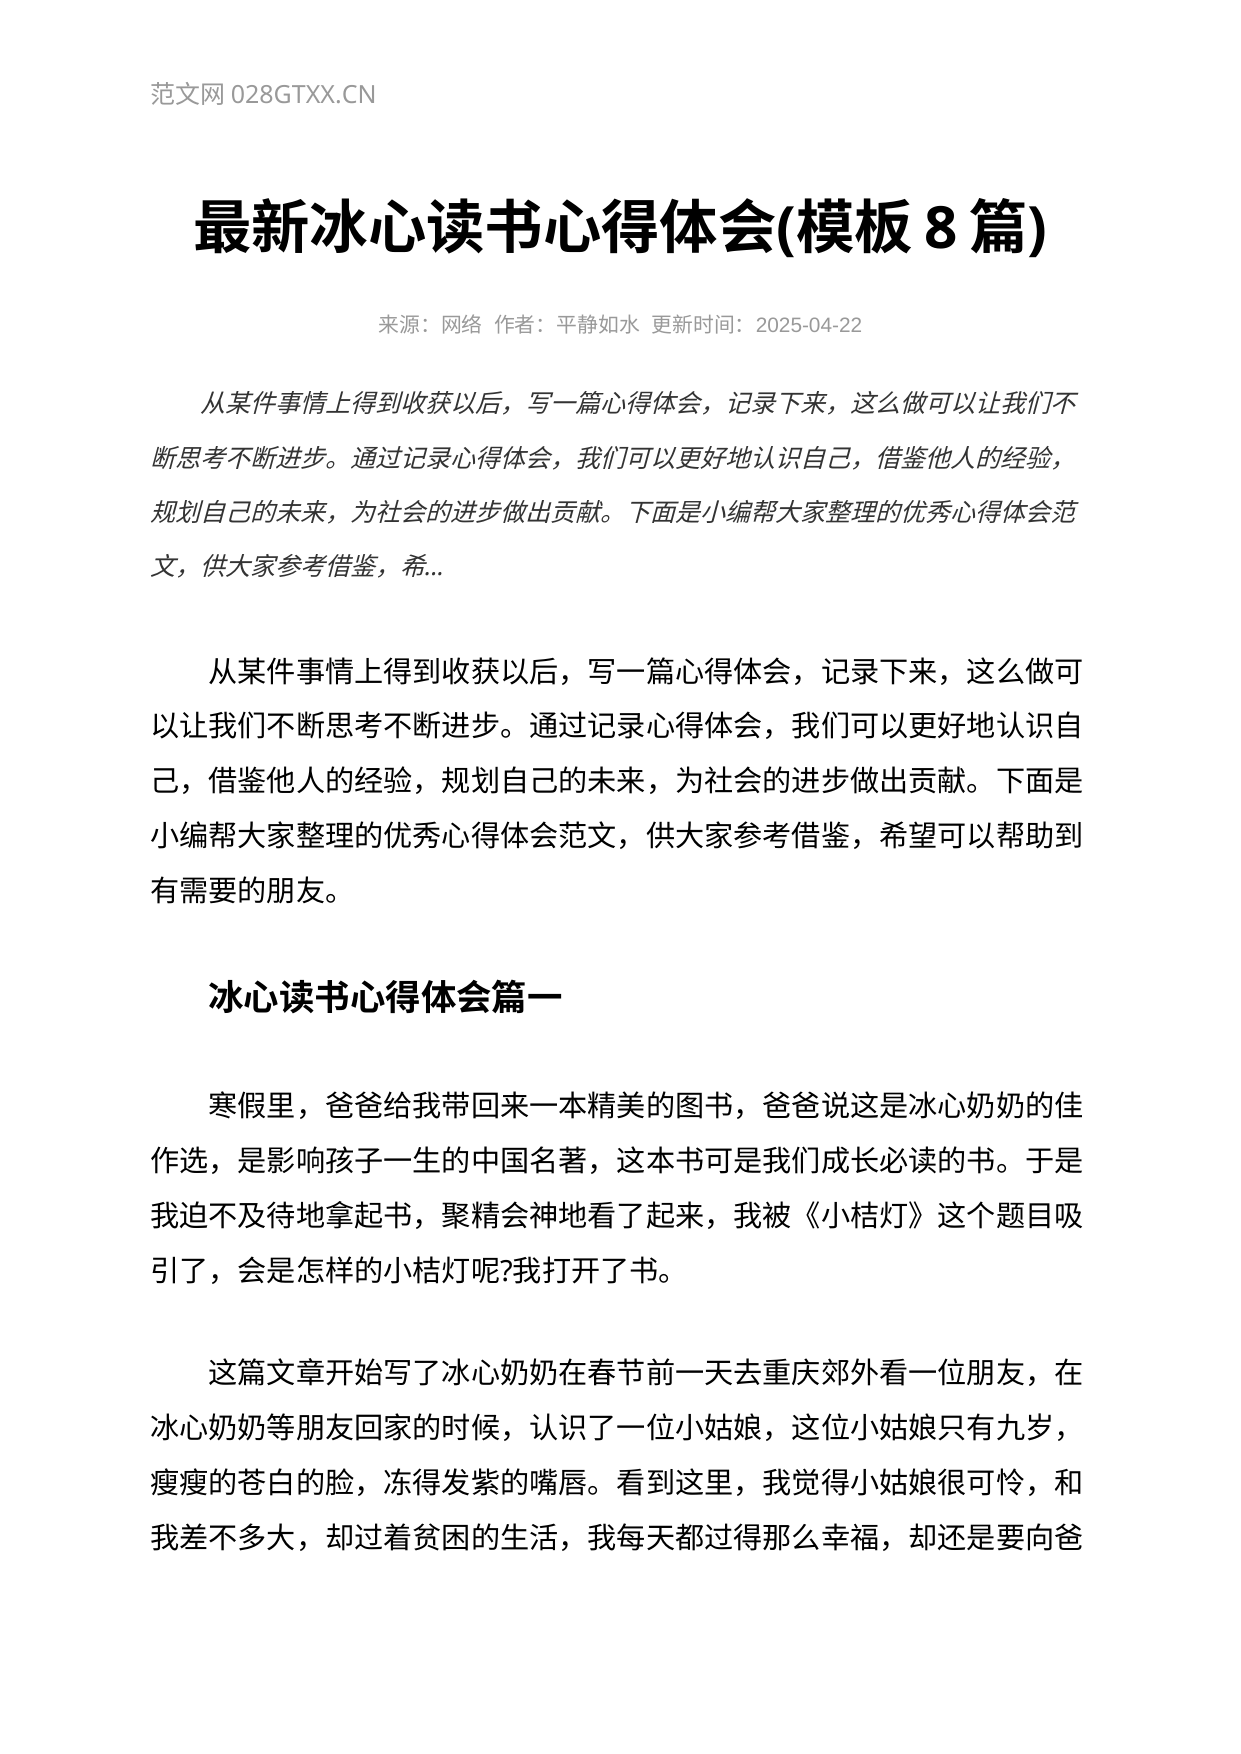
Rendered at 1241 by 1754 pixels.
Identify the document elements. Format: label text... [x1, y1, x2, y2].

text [150, 1349, 1090, 1557]
text 从某件事情上得到收获以后，写一篇心得体会，记录下来，这么做可以让我们不断思考不断进步。通过记录心得体会，我们可以更好地认识自己，借鉴他人的经验，规划自己的未来，为社会的进步做出贡献。下面是小编帮大家整理的优秀心得体会范文，供大家参考借鉴，希望可以帮助到有需要的朋友。 [150, 648, 1090, 910]
subtitle 最新冰心读书心得体会(模板8篇) [150, 181, 1090, 266]
text 寒假里，爸爸给我带回来一本精美的图书，爸爸说这是冰心奶奶的佳作选，是影响孩子一生的中国名著，这本书可是我们成长必读的书。于是我迫不及待地拿起书，聚精会神地看了起来，我被《小桔灯》这个题目吸引了，会是怎样的小桔灯呢?我打开了书。 [150, 1083, 1090, 1290]
text 来源：网络 作者：平静如水 更新时间：2025-04-22 [150, 313, 1090, 337]
text 冰心读书心得体会篇一 [150, 969, 1090, 1021]
text 从某件事情上得到收获以后，写一篇心得体会，记录下来，这么做可以让我们不断思考不断进步。通过记录心得体会，我们可以更好地认识自己，借鉴他人的经验，规划自己的未来，为社会的进步做出贡献。下面是小编帮大家整理的优秀心得体会范文，供大家参考借鉴，希... [150, 384, 1090, 583]
